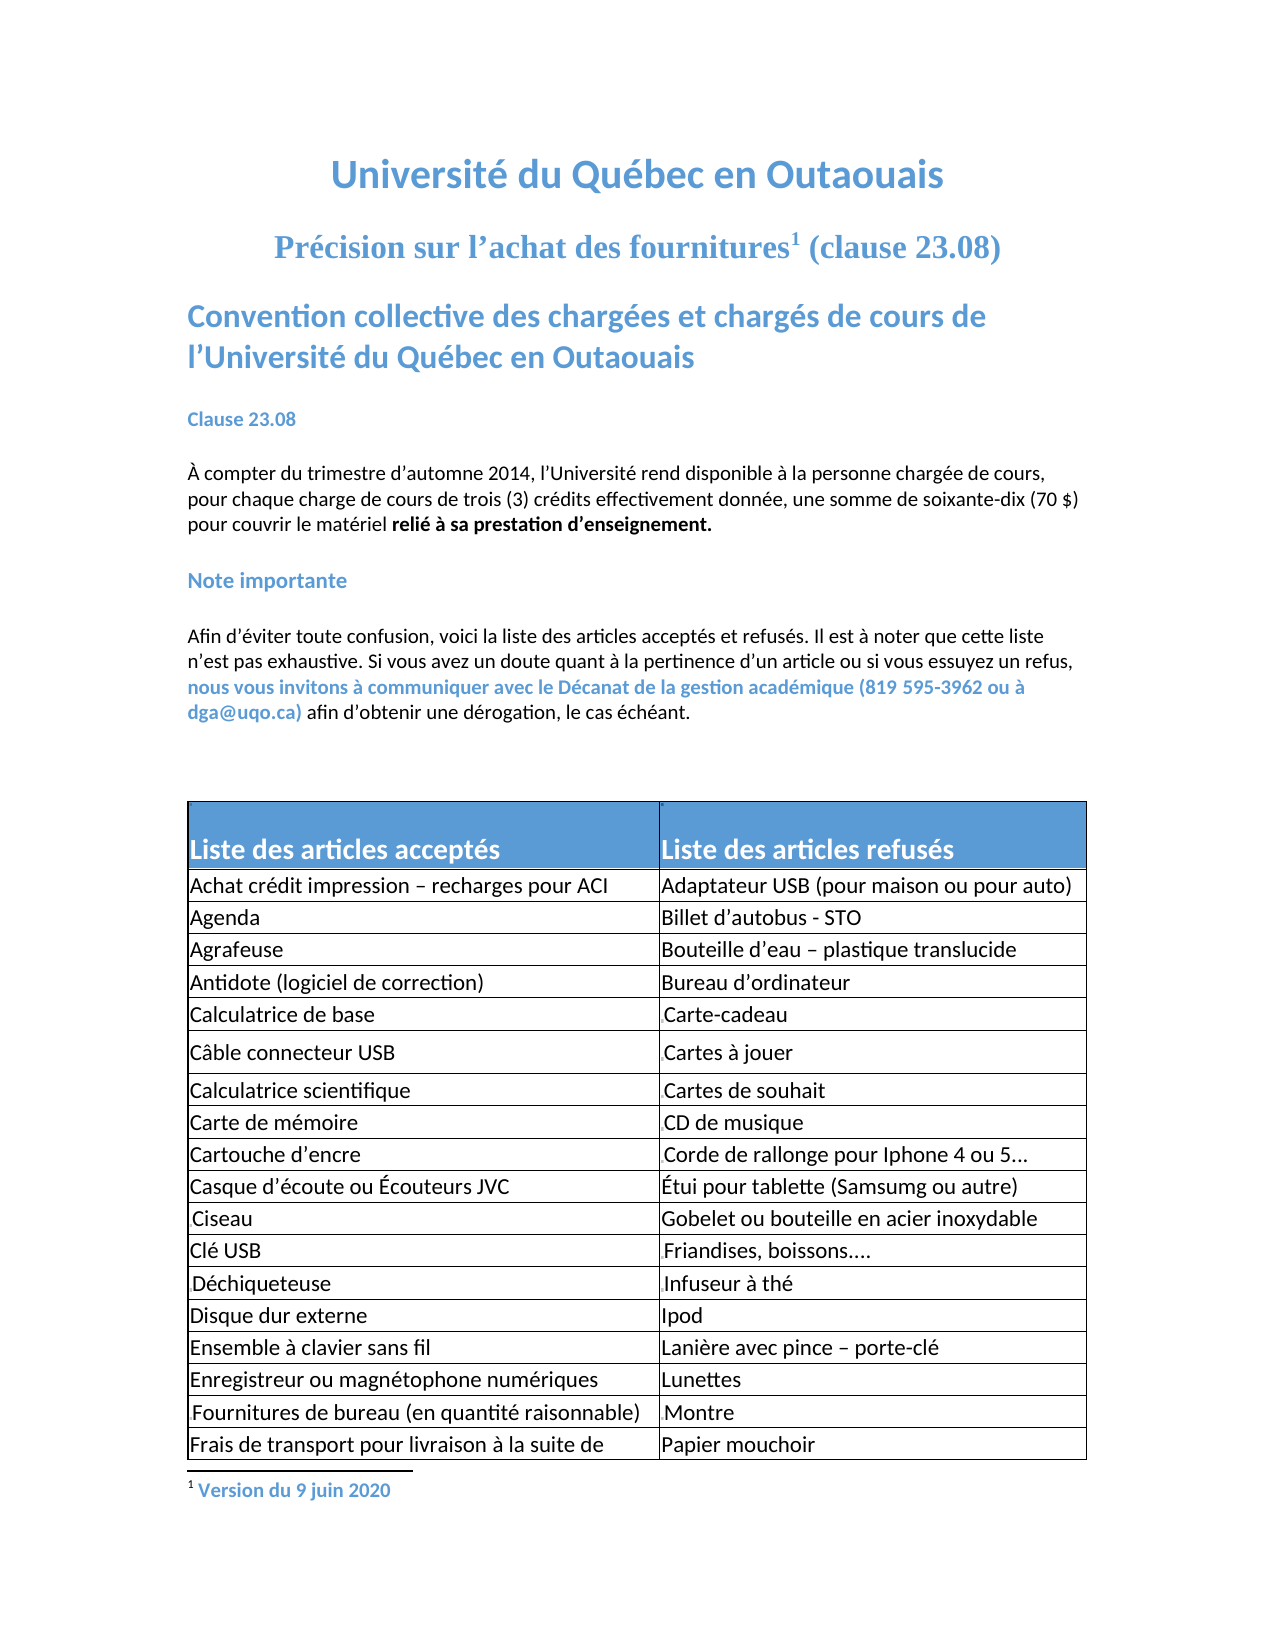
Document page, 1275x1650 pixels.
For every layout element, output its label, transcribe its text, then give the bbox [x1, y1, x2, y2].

table_cell Agrafeuse [189, 934, 659, 965]
table_cell Enregistreur ou magnétophone numériques [189, 1364, 659, 1395]
table_cell Clé USB [189, 1235, 659, 1266]
table_cell Adaptateur USB (pour maison ou pour auto) [660, 870, 1086, 901]
table_cell Gobelet ou bouteille en acier inoxydable [660, 1203, 1086, 1234]
table_cell Friandises, boissons.... [660, 1235, 1086, 1266]
table_cell Lunettes [660, 1364, 1086, 1395]
table_cell Montre [660, 1396, 1086, 1427]
table_cell Cartes à jouer [660, 1031, 1086, 1073]
table_cell Déchiqueteuse [189, 1267, 659, 1298]
table_cell Étui pour tablette (Samsumg ou autre) [660, 1171, 1086, 1202]
table_header Liste des articles acceptés [189, 802, 659, 868]
table_cell Lanière avec pince – porte-clé [660, 1332, 1086, 1363]
table_cell Carte-cadeau [660, 998, 1086, 1029]
table_cell Carte de mémoire [189, 1106, 659, 1137]
table_cell Câble connecteur USB [189, 1031, 659, 1073]
table_cell Ipod [660, 1300, 1086, 1331]
text Université du Québec en Outaouais [187, 148, 1088, 198]
text À compter du trimestre d’automne 2014, l’Université rend disponible à la personne chargée de cours, pour chaque charge de cours de trois (3) crédits effectivement donnée, une somme de soixante-dix (70 $) pour couvrir le matériel relié à sa prestation d’enseignement. [187, 460, 1088, 537]
text Afin d’éviter toute confusion, voici la liste des articles acceptés et refusés. Il est à noter que cette liste n’est pas exhaustive. Si vous avez un doute quant à la pertinence d’un article ou si vous essuyez un refus, nous vous invitons à communiquer avec le Décanat de la gestion académique (819 595-3962 ou à dga@uqo.ca) afin d’obtenir une dérogation, le cas échéant. [187, 623, 1088, 725]
table_cell Antidote (logiciel de correction) [189, 966, 659, 997]
text Note importante [187, 566, 1088, 594]
table_header Liste des articles refusés [660, 802, 1086, 868]
table_cell Billet d’autobus - STO [660, 902, 1086, 933]
text Clause 23.08 [187, 406, 1088, 431]
table_cell Papier mouchoir [660, 1428, 1086, 1459]
table_cell Casque d’écoute ou Écouteurs JVC [189, 1171, 659, 1202]
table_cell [189, 1428, 659, 1459]
text Précision sur l’achat des fournitures (clause 23.08) [187, 228, 1088, 266]
table_cell Bouteille d’eau – plastique translucide [660, 934, 1086, 965]
table_cell Bureau d’ordinateur [660, 966, 1086, 997]
text Convention collective des chargées et chargés de cours de l’Université du Québec en Outaouais [187, 295, 1088, 377]
table_cell Ensemble à clavier sans fil [189, 1332, 659, 1363]
table_cell Disque dur externe [189, 1300, 659, 1331]
table_cell Cartes de souhait [660, 1074, 1086, 1105]
table_cell Fournitures de bureau (en quantité raisonnable) [189, 1396, 659, 1427]
table_cell Ciseau [189, 1203, 659, 1234]
table_cell Calculatrice scientifique [189, 1074, 659, 1105]
table_cell Calculatrice de base [189, 998, 659, 1029]
table_cell Cartouche d’encre [189, 1139, 659, 1170]
table_cell Achat crédit impression – recharges pour ACI [189, 870, 659, 901]
table_cell Infuseur à thé [660, 1267, 1086, 1298]
table_cell Agenda [189, 902, 659, 933]
table_cell Corde de rallonge pour Iphone 4 ou 5... [660, 1139, 1086, 1170]
table_cell CD de musique [660, 1106, 1086, 1137]
